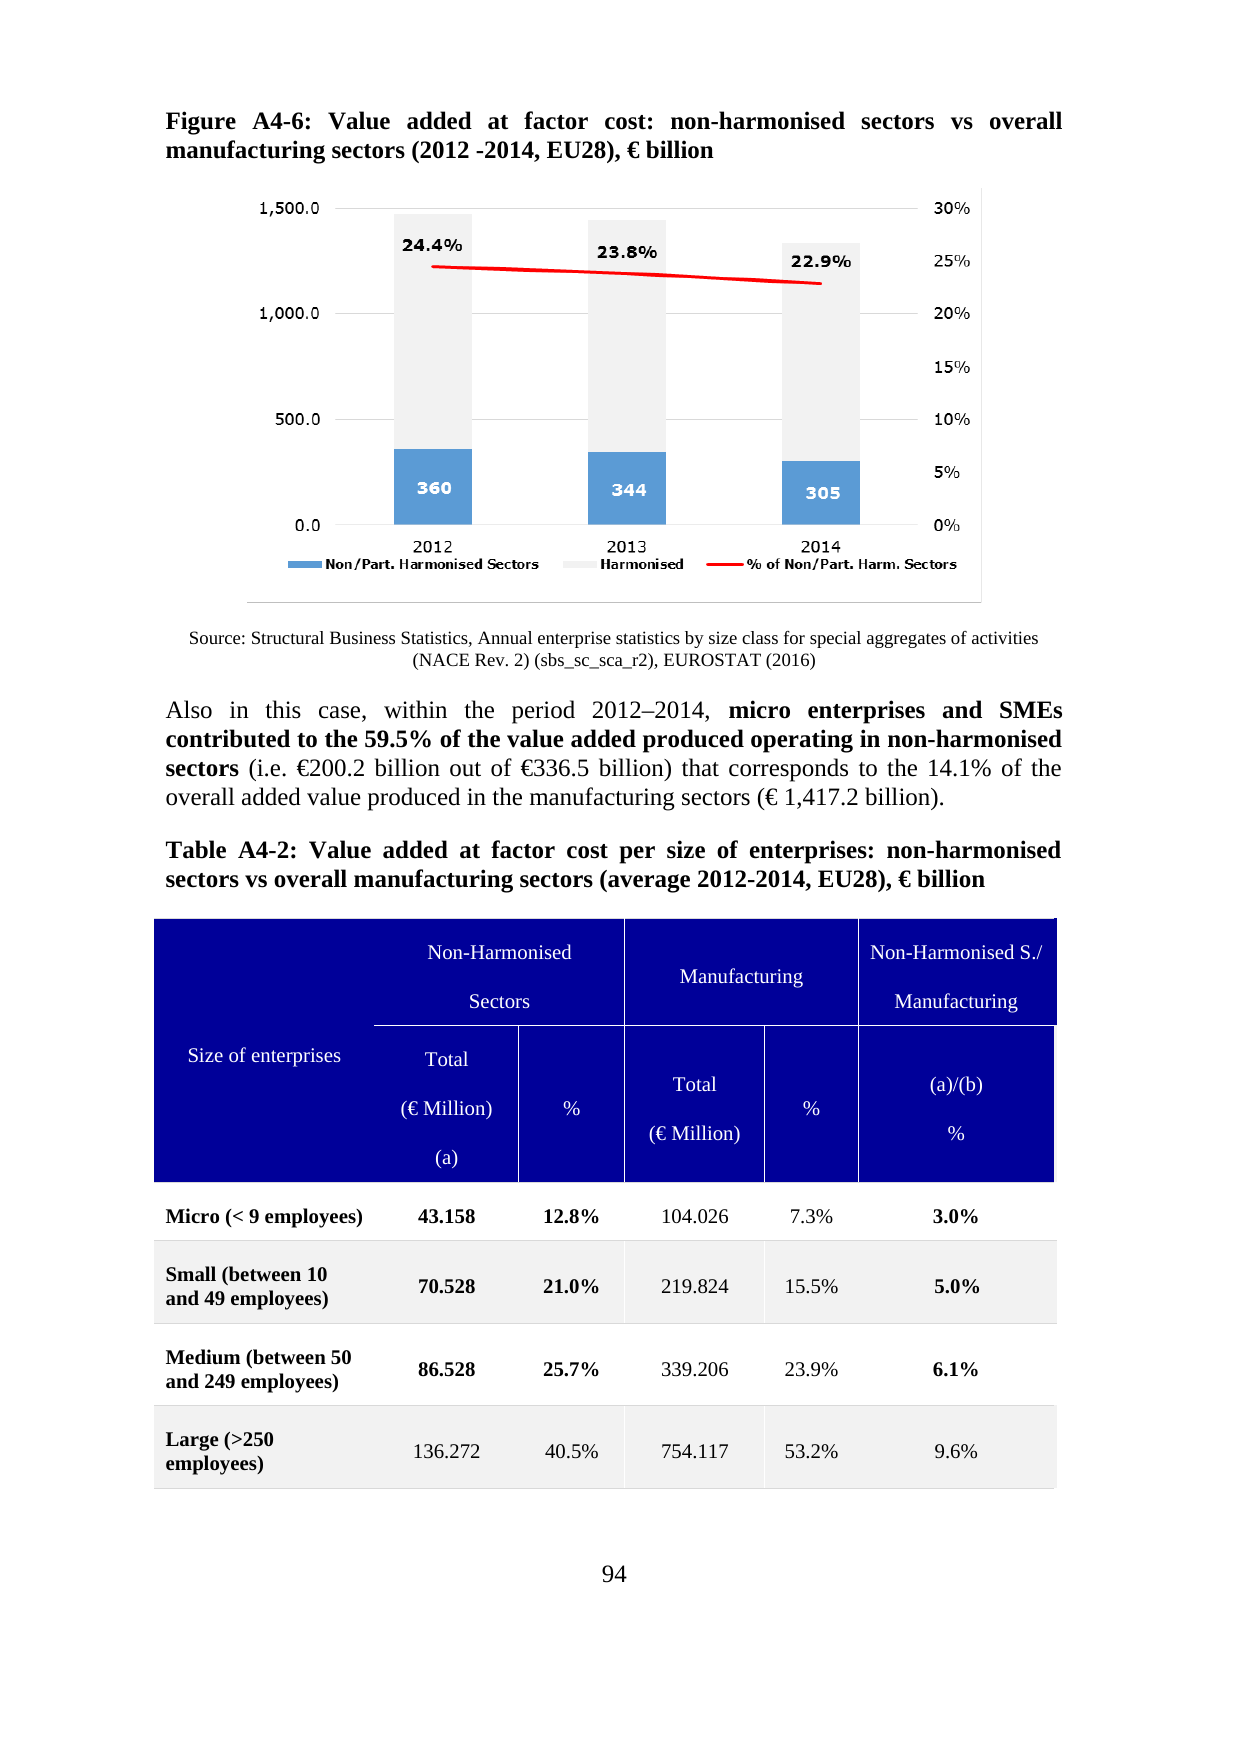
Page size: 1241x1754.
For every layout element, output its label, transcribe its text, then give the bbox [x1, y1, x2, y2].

table_cell 104.026 [625, 1183, 764, 1240]
table_cell 219.824 [625, 1241, 764, 1323]
text Figure A4-6: Value added at factor cost: non-harmonised sectors vs overall manufacturing sectors (2012 -2014, EU28), € billion [165, 106, 1063, 164]
table_cell Large (>250 employees) [154, 1406, 374, 1488]
table_cell % [519, 1026, 624, 1182]
table_cell Total (€ Million) [625, 1026, 764, 1182]
table_cell 23.9% [765, 1324, 858, 1405]
table_cell 7.3% [765, 1183, 858, 1240]
text Table A4-2: Value added at factor cost per size of enterprises: non-harmonised sectors vs overall manufacturing sectors (average 2012-2014, EU28), € billion [165, 835, 1063, 893]
table_cell 43.158 [374, 1183, 519, 1240]
table_cell 25.7% [519, 1324, 624, 1405]
table_cell (a)/(b) % [859, 1026, 1054, 1182]
table_cell 9.6% [858, 1406, 1054, 1488]
table_cell 86.528 [374, 1324, 519, 1405]
table_cell 15.5% [765, 1241, 858, 1323]
table_cell 339.206 [625, 1324, 764, 1405]
table_cell 136.272 [374, 1406, 519, 1488]
table_cell 40.5% [519, 1406, 624, 1488]
table_cell 754.117 [625, 1406, 764, 1488]
table_cell 6.1% [858, 1324, 1054, 1405]
table_header Non-Harmonised S./ Manufacturing [859, 919, 1054, 1025]
text Also in this case, within the period 2012–2014, micro enterprises and SMEs contributed to the 59.5% of the value added produced operating in non-harmonised sectors (i.e. €200.2 billion out of €336.5 billion) that corresponds to the 14.1% of the overall added value produced in the manufacturing sectors (€ 1,417.2 billion). [165, 695, 1063, 810]
table_cell Small (between 10 and 49 employees) [154, 1241, 374, 1323]
table_cell 70.528 [374, 1241, 519, 1323]
table_cell Medium (between 50 and 249 employees) [154, 1324, 374, 1405]
table_cell Micro (< 9 employees) [154, 1183, 374, 1240]
table_cell 21.0% [519, 1241, 624, 1323]
table_cell 3.0% [858, 1183, 1054, 1240]
table_cell 53.2% [765, 1406, 858, 1488]
picture [246, 188, 982, 603]
table_cell 5.0% [858, 1241, 1057, 1323]
table_cell Total (€ Million) (a) [374, 1026, 518, 1182]
table_header Manufacturing [625, 919, 858, 1025]
table_header Size of enterprises [154, 919, 374, 1182]
table_cell % [765, 1026, 858, 1182]
table_cell 12.8% [519, 1183, 624, 1240]
text Source: Structural Business Statistics, Annual enterprise statistics by size class for special aggregates of activities (NACE Rev. 2) (sbs_sc_sca_r2), EUROSTAT (2016) [165, 627, 1063, 670]
table_header Non-Harmonised Sectors [374, 919, 624, 1025]
